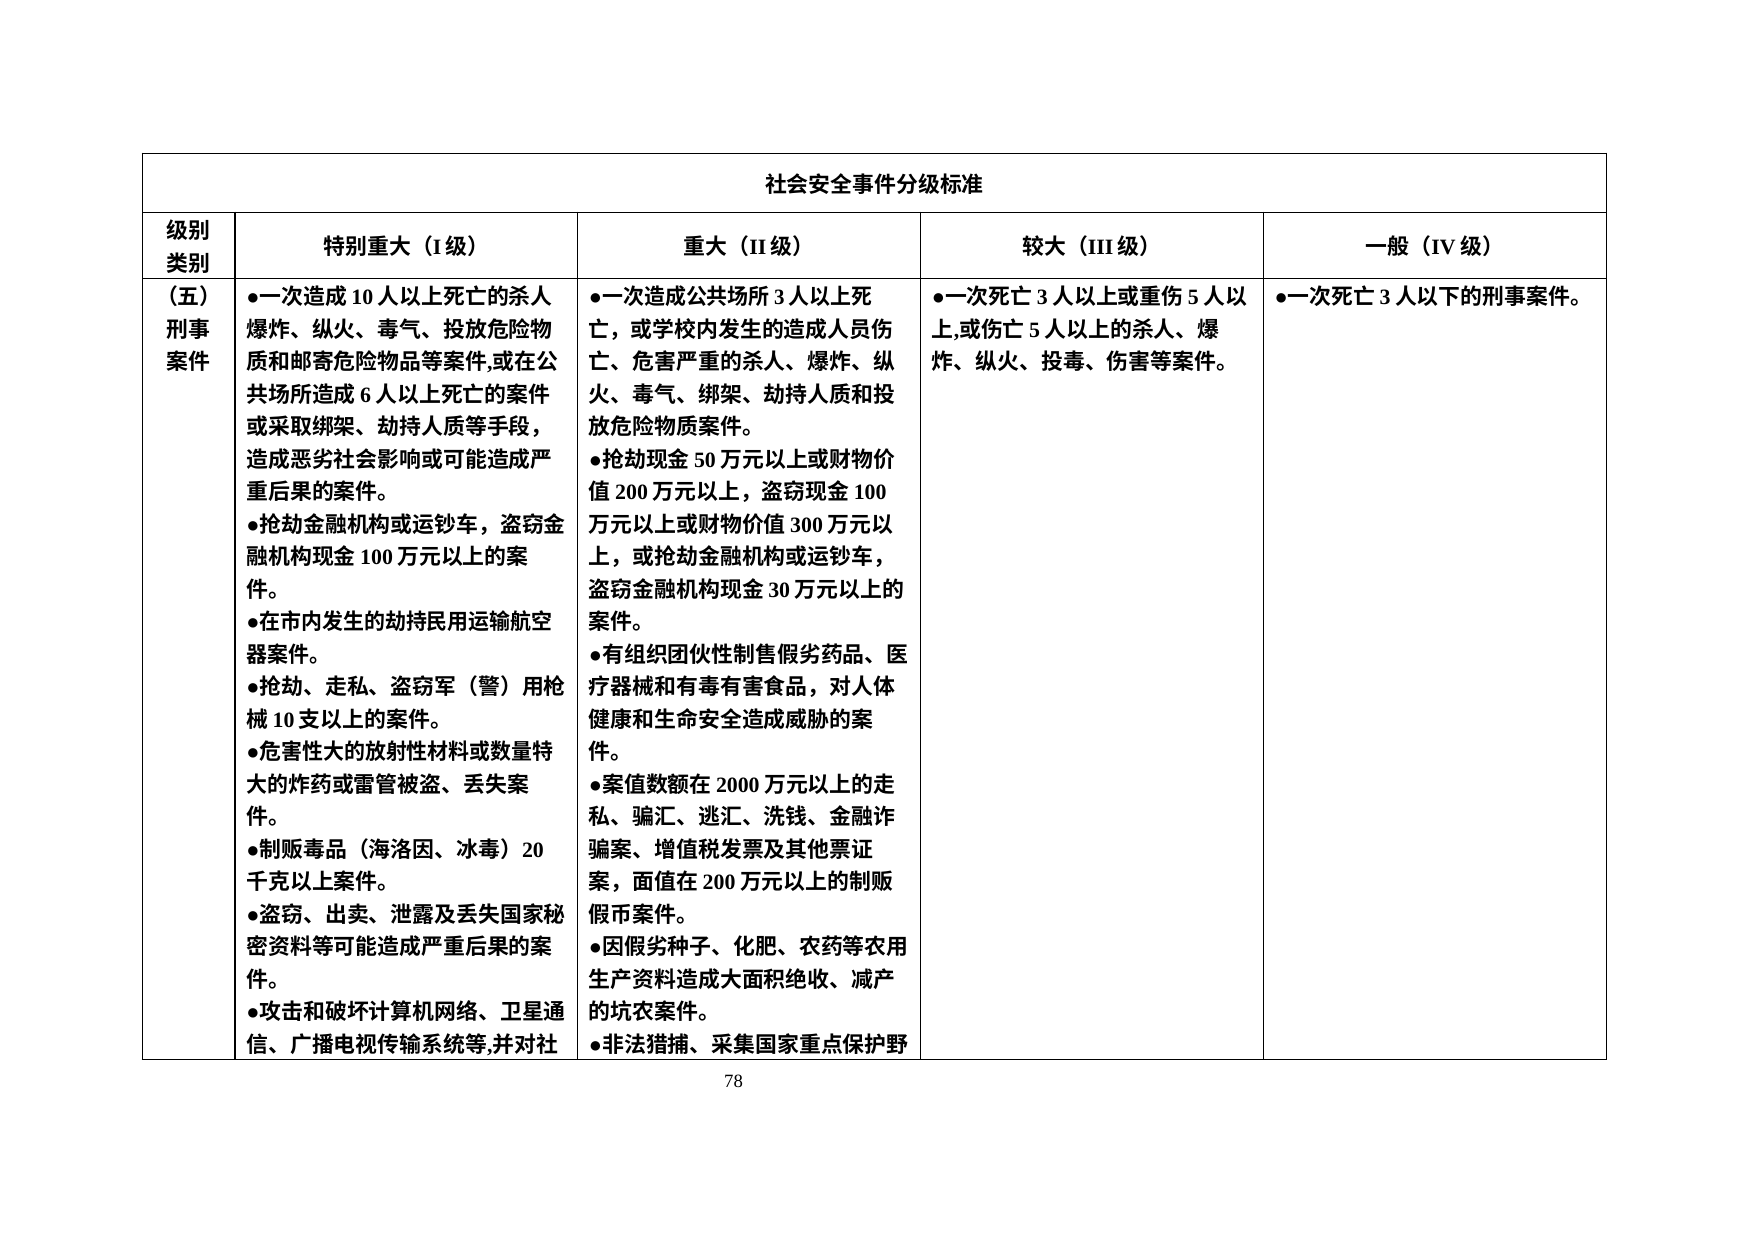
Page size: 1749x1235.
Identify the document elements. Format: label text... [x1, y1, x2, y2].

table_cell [236, 279, 577, 1059]
table_cell 一般（IV级） [1264, 213, 1606, 278]
table_cell 级别 类别 [143, 213, 234, 278]
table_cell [578, 279, 920, 1059]
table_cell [921, 279, 1263, 1059]
table_cell 较大（III级） [921, 213, 1263, 278]
table_header 社会安全事件分级标准 [143, 154, 1606, 212]
table_cell 特别重大（I级） [236, 213, 577, 278]
table_cell 重大（II级） [578, 213, 920, 278]
table_cell ●一次死亡3人以下的刑事案件。 [1264, 279, 1606, 1059]
table_cell （五）刑事 案件 [143, 279, 234, 1059]
